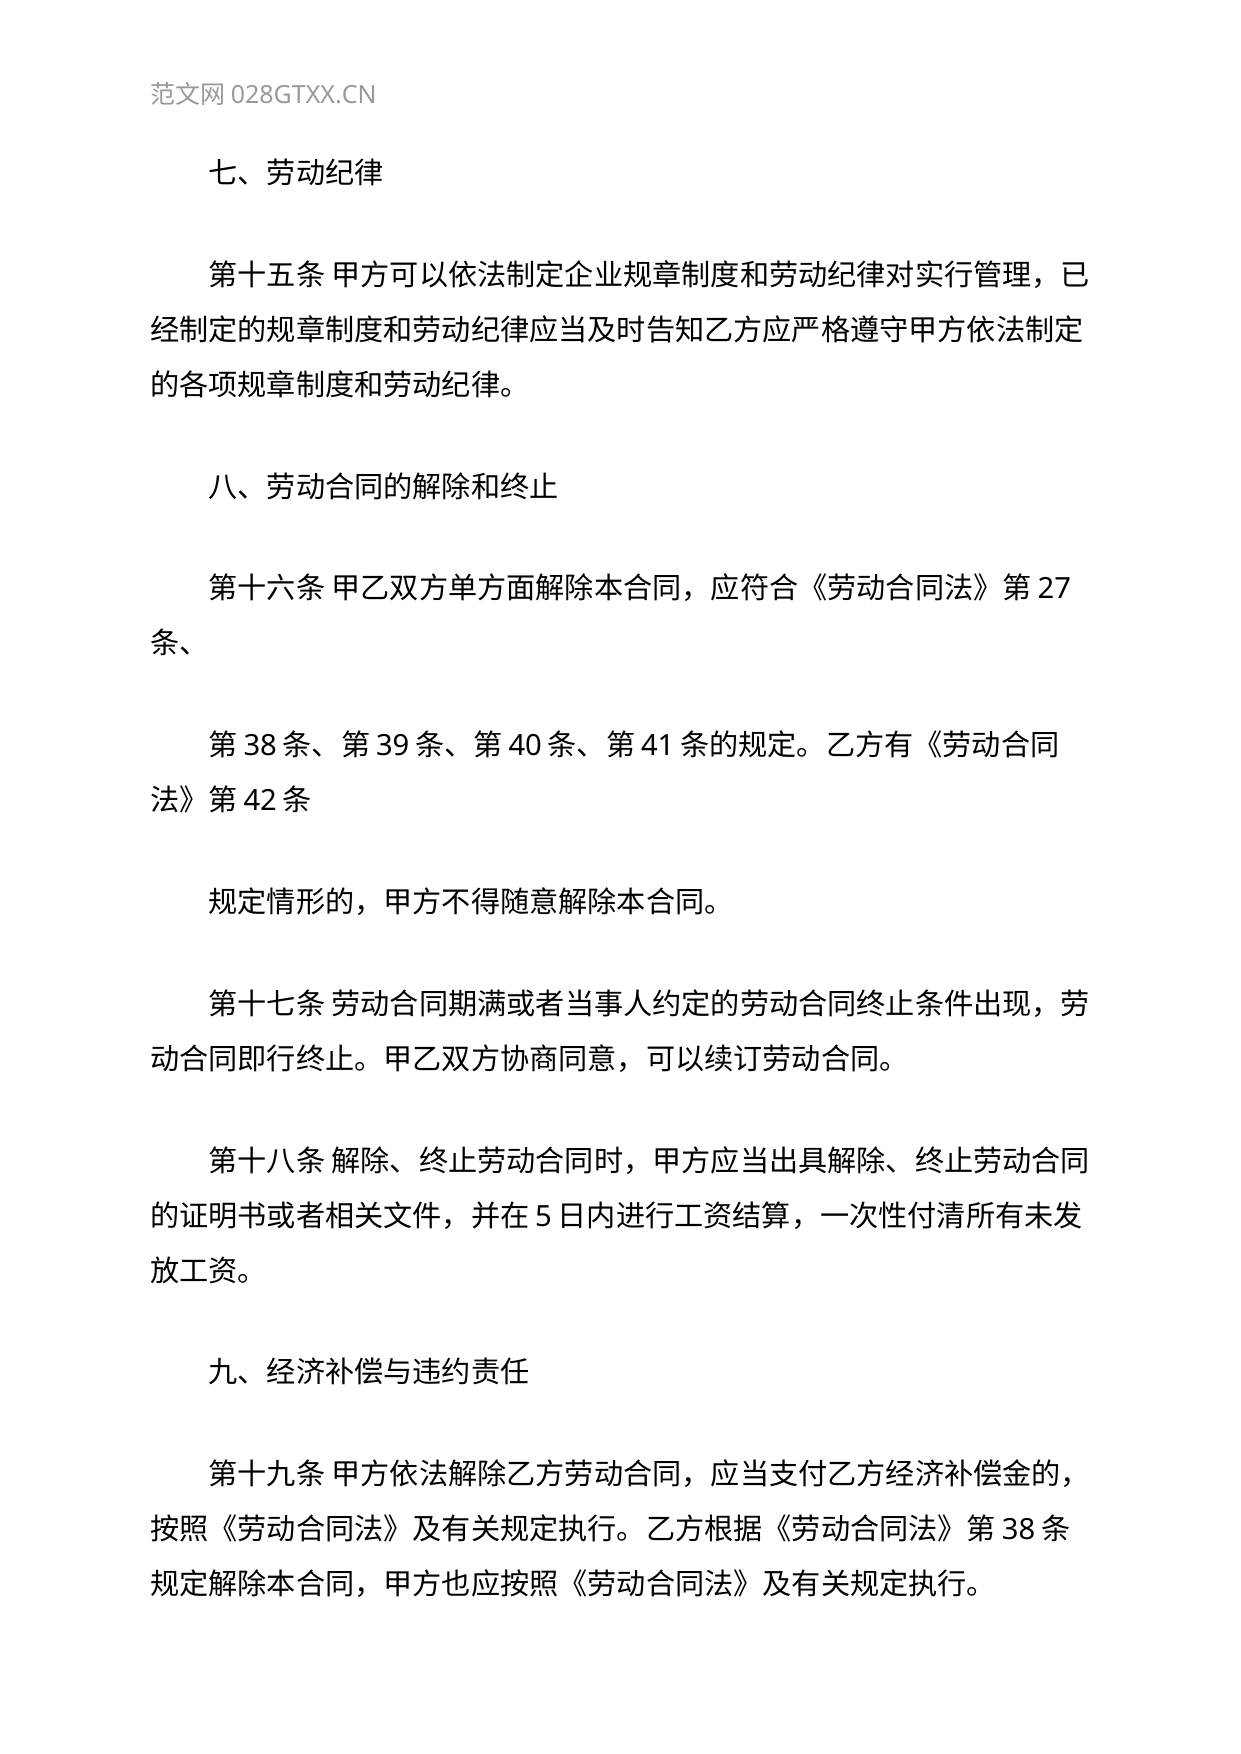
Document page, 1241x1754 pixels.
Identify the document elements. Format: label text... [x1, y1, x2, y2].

text 第十六条 甲乙双方单方面解除本合同，应符合《劳动合同法》第27条、 [150, 565, 1090, 662]
text 第十五条 甲方可以依法制定企业规章制度和劳动纪律对实行管理，已经制定的规章制度和劳动纪律应当及时告知乙方应严格遵守甲方依法制定 的各项规章制度和劳动纪律。 [150, 252, 1090, 404]
text 第38条、第39条、第40条、第41条的规定。乙方有《劳动合同法》第42条 [150, 722, 1090, 819]
text 九、经济补偿与违约责任 [150, 1349, 1090, 1391]
text 第十八条 解除、终止劳动合同时，甲方应当出具解除、终止劳动合同的证明书或者相关文件，并在5日内进行工资结算，一次性付清所有未发放工资。 [150, 1137, 1090, 1289]
text 规定情形的，甲方不得随意解除本合同。 [150, 879, 1090, 921]
text 八、劳动合同的解除和终止 [150, 463, 1090, 506]
text 七、劳动纪律 [150, 150, 1090, 192]
text 第十七条 劳动合同期满或者当事人约定的劳动合同终止条件出现，劳动合同即行终止。甲乙双方协商同意，可以续订劳动合同。 [150, 981, 1090, 1078]
text 第十九条 甲方依法解除乙方劳动合同，应当支付乙方经济补偿金的，按照《劳动合同法》及有关规定执行。乙方根据《劳动合同法》第38条规定解除本合同，甲方也应按照《劳动合同法》及有关规定执行。 [150, 1451, 1090, 1603]
